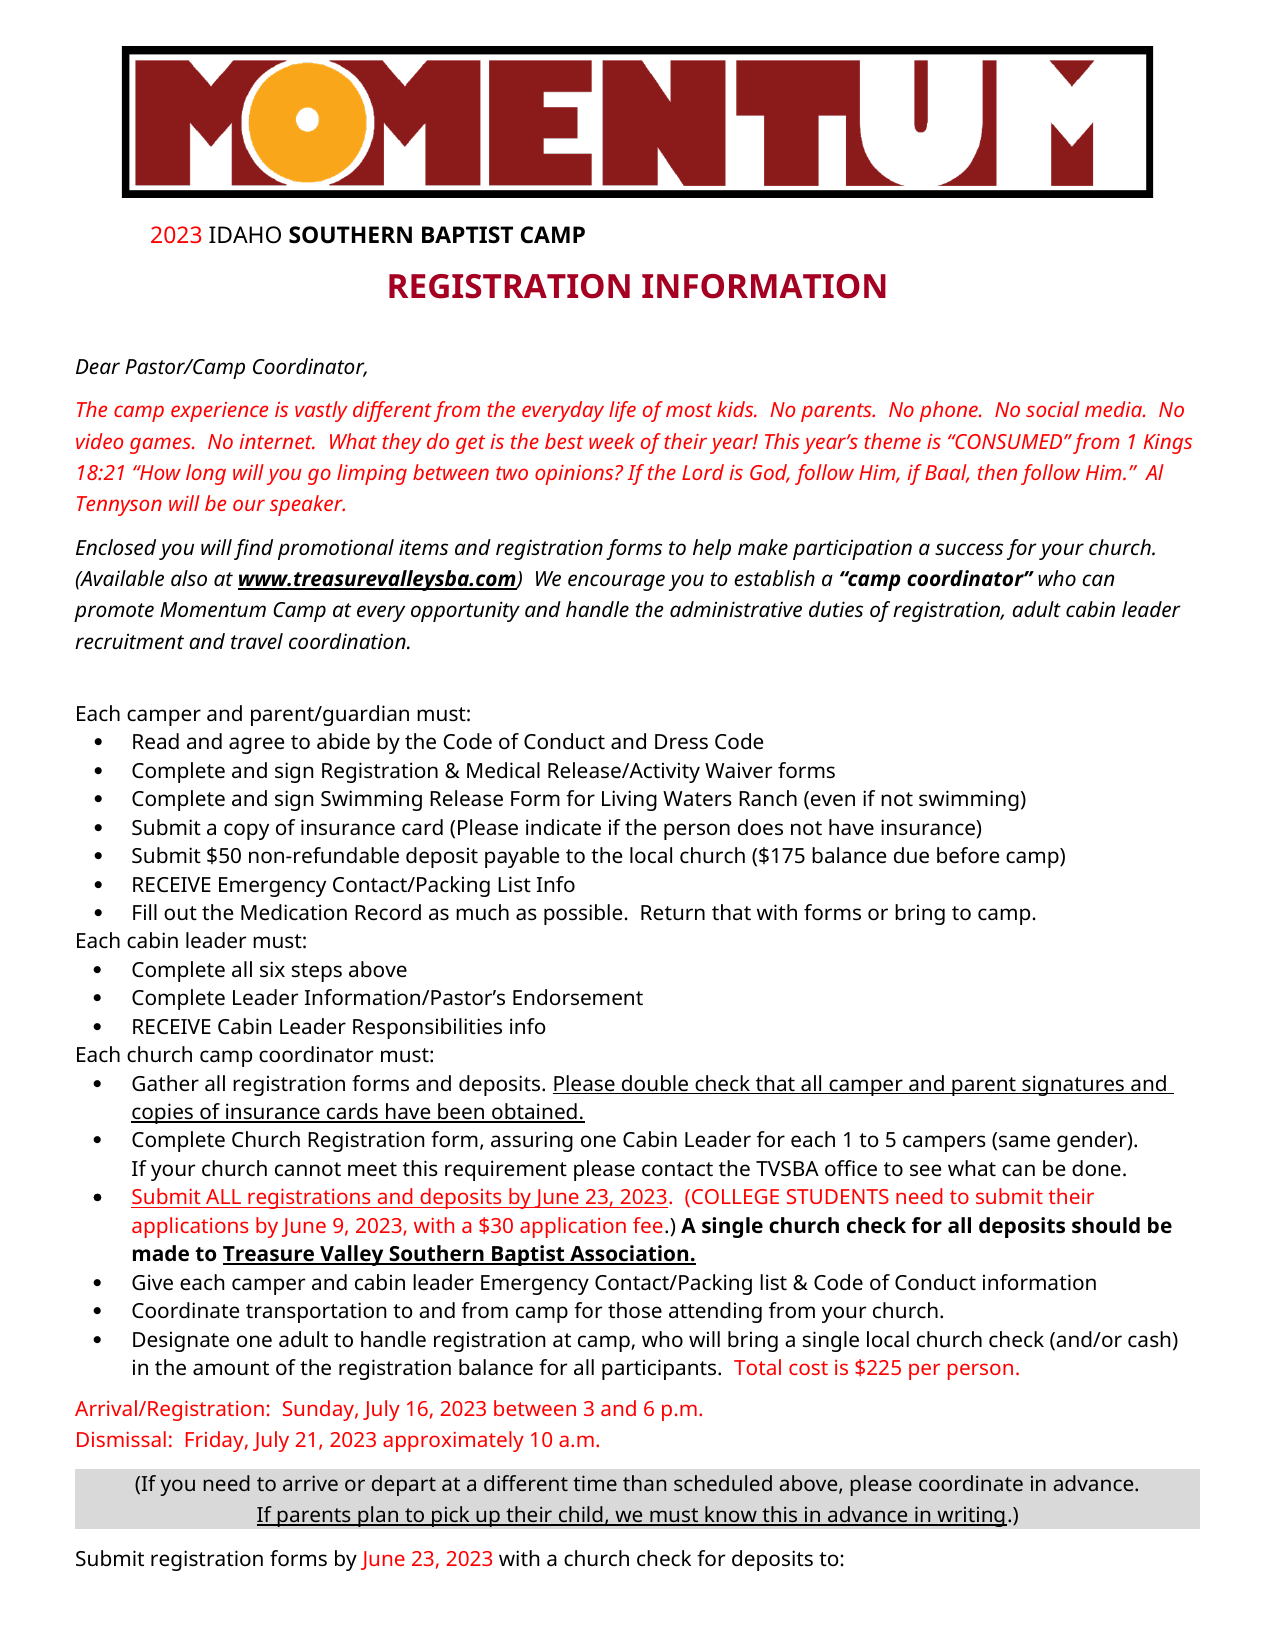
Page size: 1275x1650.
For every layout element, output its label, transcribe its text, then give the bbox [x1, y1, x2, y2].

list Complete and sign Registration & Medical Release/Activity Waiver forms [94, 756, 1200, 784]
text Each camper and parent/guardian must: [75, 699, 1200, 727]
list RECEIVE Emergency Contact/Packing List Info [94, 870, 1200, 898]
text The camp experience is vastly different from the everyday life of most kids. No parents. No phone. No social media. No video games. No internet. What they do get is the best week of their year! This year’s theme is “CONSUMED” from 1 Kings 18:21 “How long will you go limping between two opinions? If the Lord is God, follow Him, if Baal, then follow Him.” Al Tennyson will be our speaker. [75, 396, 1200, 518]
list Fill out the Medication Record as much as possible. Return that with forms or bring to camp. [94, 898, 1200, 927]
text Each cabin leader must: [75, 927, 1200, 955]
list Read and agree to abide by the Code of Conduct and Dress Code [94, 727, 1200, 756]
list Designate one adult to handle registration at camp, who will bring a single local church check (and/or cash) in the amount of the registration balance for all participants. Total cost is $225 per person. [94, 1325, 1200, 1382]
list Give each camper and cabin leader Emergency Contact/Packing list & Code of Conduct information [94, 1268, 1200, 1296]
list Complete and sign Swimming Release Form for Living Waters Ranch (even if not swimming) [94, 784, 1200, 813]
text Enclosed you will find promotional items and registration forms to help make participation a success for your church. (Available also at www.treasurevalleysba.com) We encourage you to establish a “camp coordinator” who can promote Momentum Camp at every opportunity and handle the administrative duties of registration, adult cabin leader recruitment and travel coordination. [75, 533, 1200, 655]
list RECEIVE Cabin Leader Responsibilities info [94, 1012, 1200, 1040]
picture [121, 46, 1154, 198]
list Gather all registration forms and deposits. Please double check that all camper and parent signatures and copies of insurance cards have been obtained. [94, 1069, 1200, 1126]
list Complete Church Registration form, assuring one Cabin Leader for each 1 to 5 campers (same gender). If your church cannot meet this requirement please contact the TVSBA office to see what can be done. [94, 1126, 1200, 1182]
list Submit a copy of insurance card (Please indicate if the person does not have insurance) [94, 813, 1200, 841]
text Arrival/Registration: Sunday, July 16, 2023 between 3 and 6 p.m. [75, 1394, 1200, 1422]
text REGISTRATION INFORMATION [75, 263, 1200, 308]
text 2023 IDAHO SOUTHERN BAPTIST CAMP [75, 219, 1200, 250]
text Dear Pastor/Camp Coordinator, [75, 352, 1200, 380]
text Dismissal: Friday, July 21, 2023 approximately 10 a.m. [75, 1425, 1200, 1454]
list Coordinate transportation to and from camp for those attending from your church. [94, 1296, 1200, 1325]
list Submit $50 non-refundable deposit payable to the local church ($175 balance due before camp) [94, 841, 1200, 870]
text Each church camp coordinator must: [75, 1040, 1200, 1069]
list Complete Leader Information/Pastor’s Endorsement [94, 983, 1200, 1012]
text (If you need to arrive or depart at a different time than scheduled above, please coordinate in advance. [75, 1469, 1200, 1497]
text Submit registration forms by June 23, 2023 with a church check for deposits to: [75, 1544, 1200, 1572]
text If parents plan to pick up their child, we must know this in advance in writing.) [75, 1500, 1200, 1529]
list Submit ALL registrations and deposits by June 23, 2023. (COLLEGE STUDENTS need to submit their applications by June 9, 2023, with a $30 application fee.) A single church check for all deposits should be made to Treasure Valley Southern Baptist Association. [94, 1182, 1200, 1268]
list Complete all six steps above [94, 955, 1200, 983]
